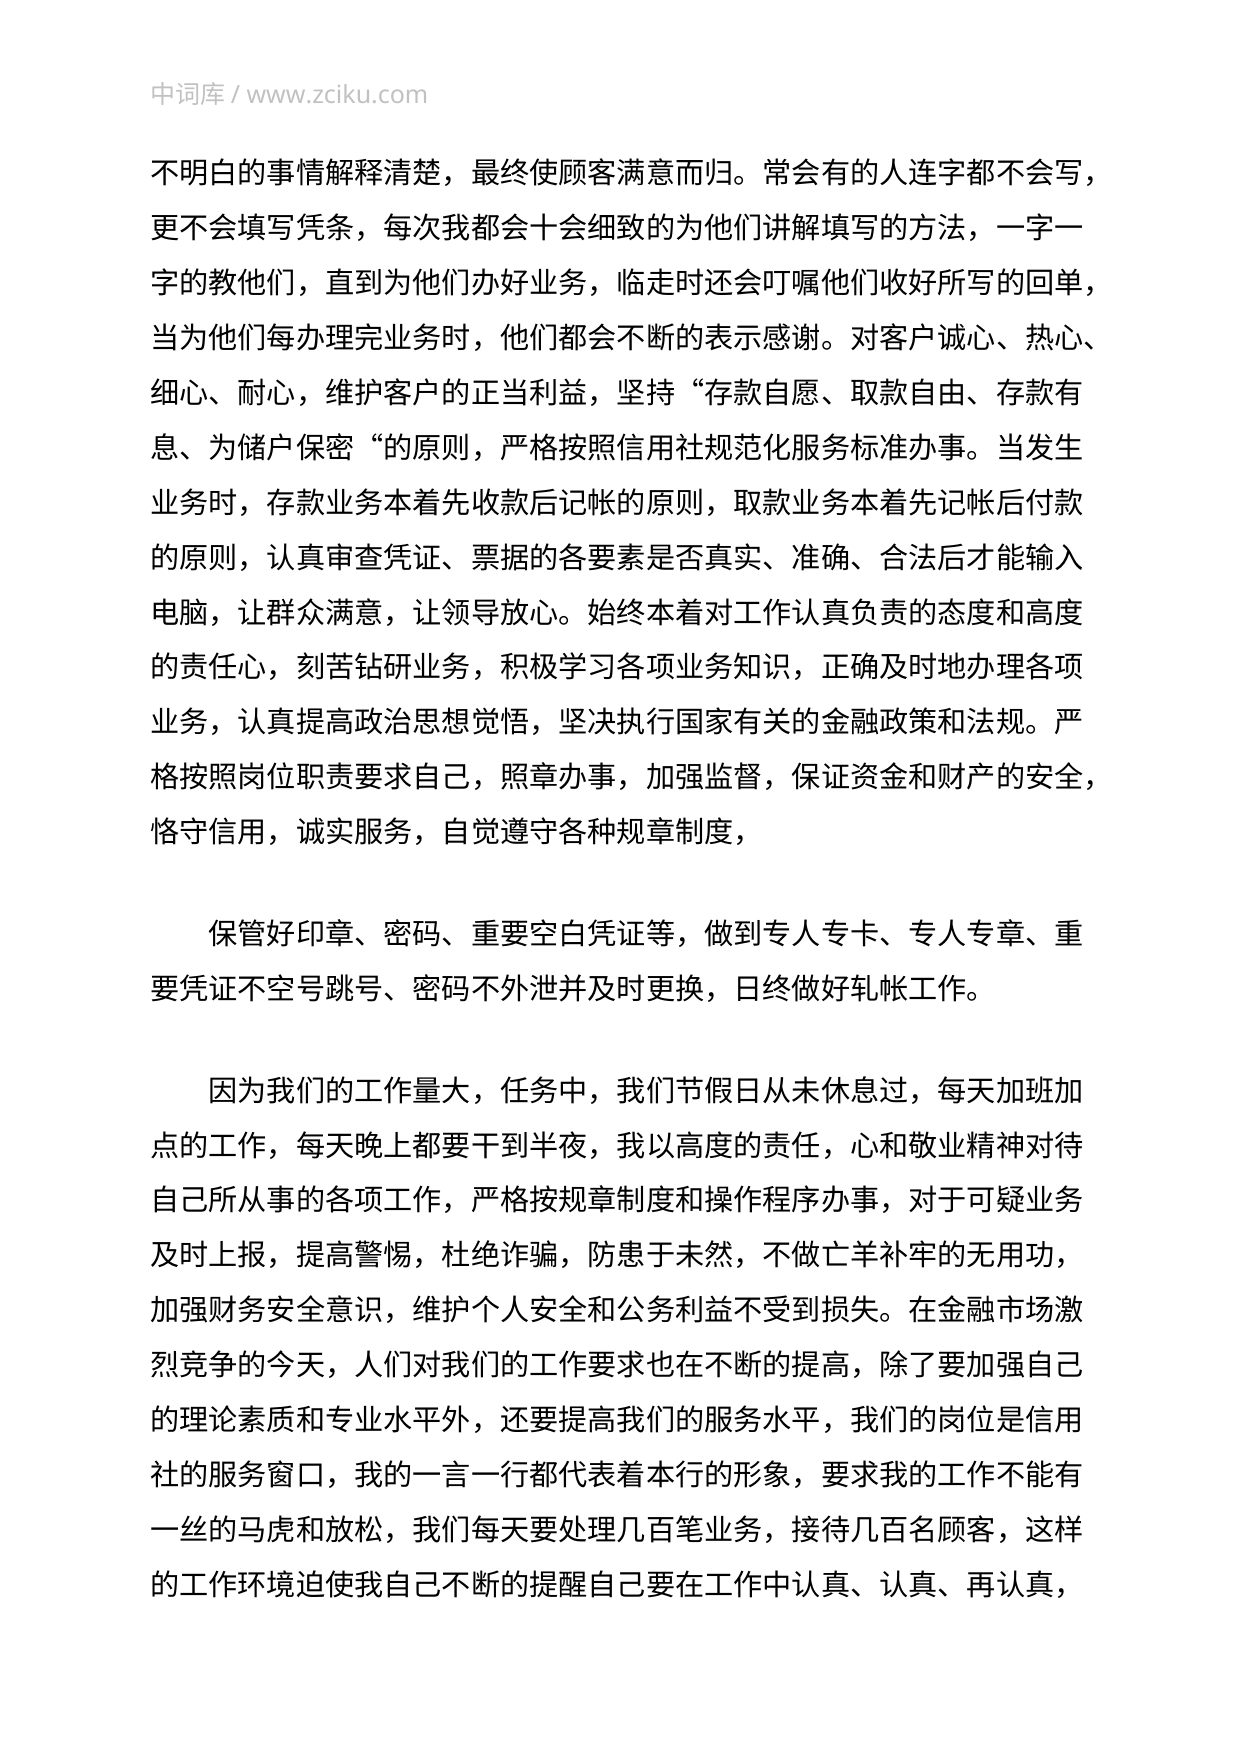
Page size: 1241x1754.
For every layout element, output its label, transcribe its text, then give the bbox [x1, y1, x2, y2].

text 保管好印章、密码、重要空白凭证等，做到专人专卡、专人专章、重要凭证不空号跳号、密码不外泄并及时更换，日终做好轧帐工作。 [150, 911, 1090, 1008]
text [150, 1067, 1090, 1603]
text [150, 150, 1090, 851]
